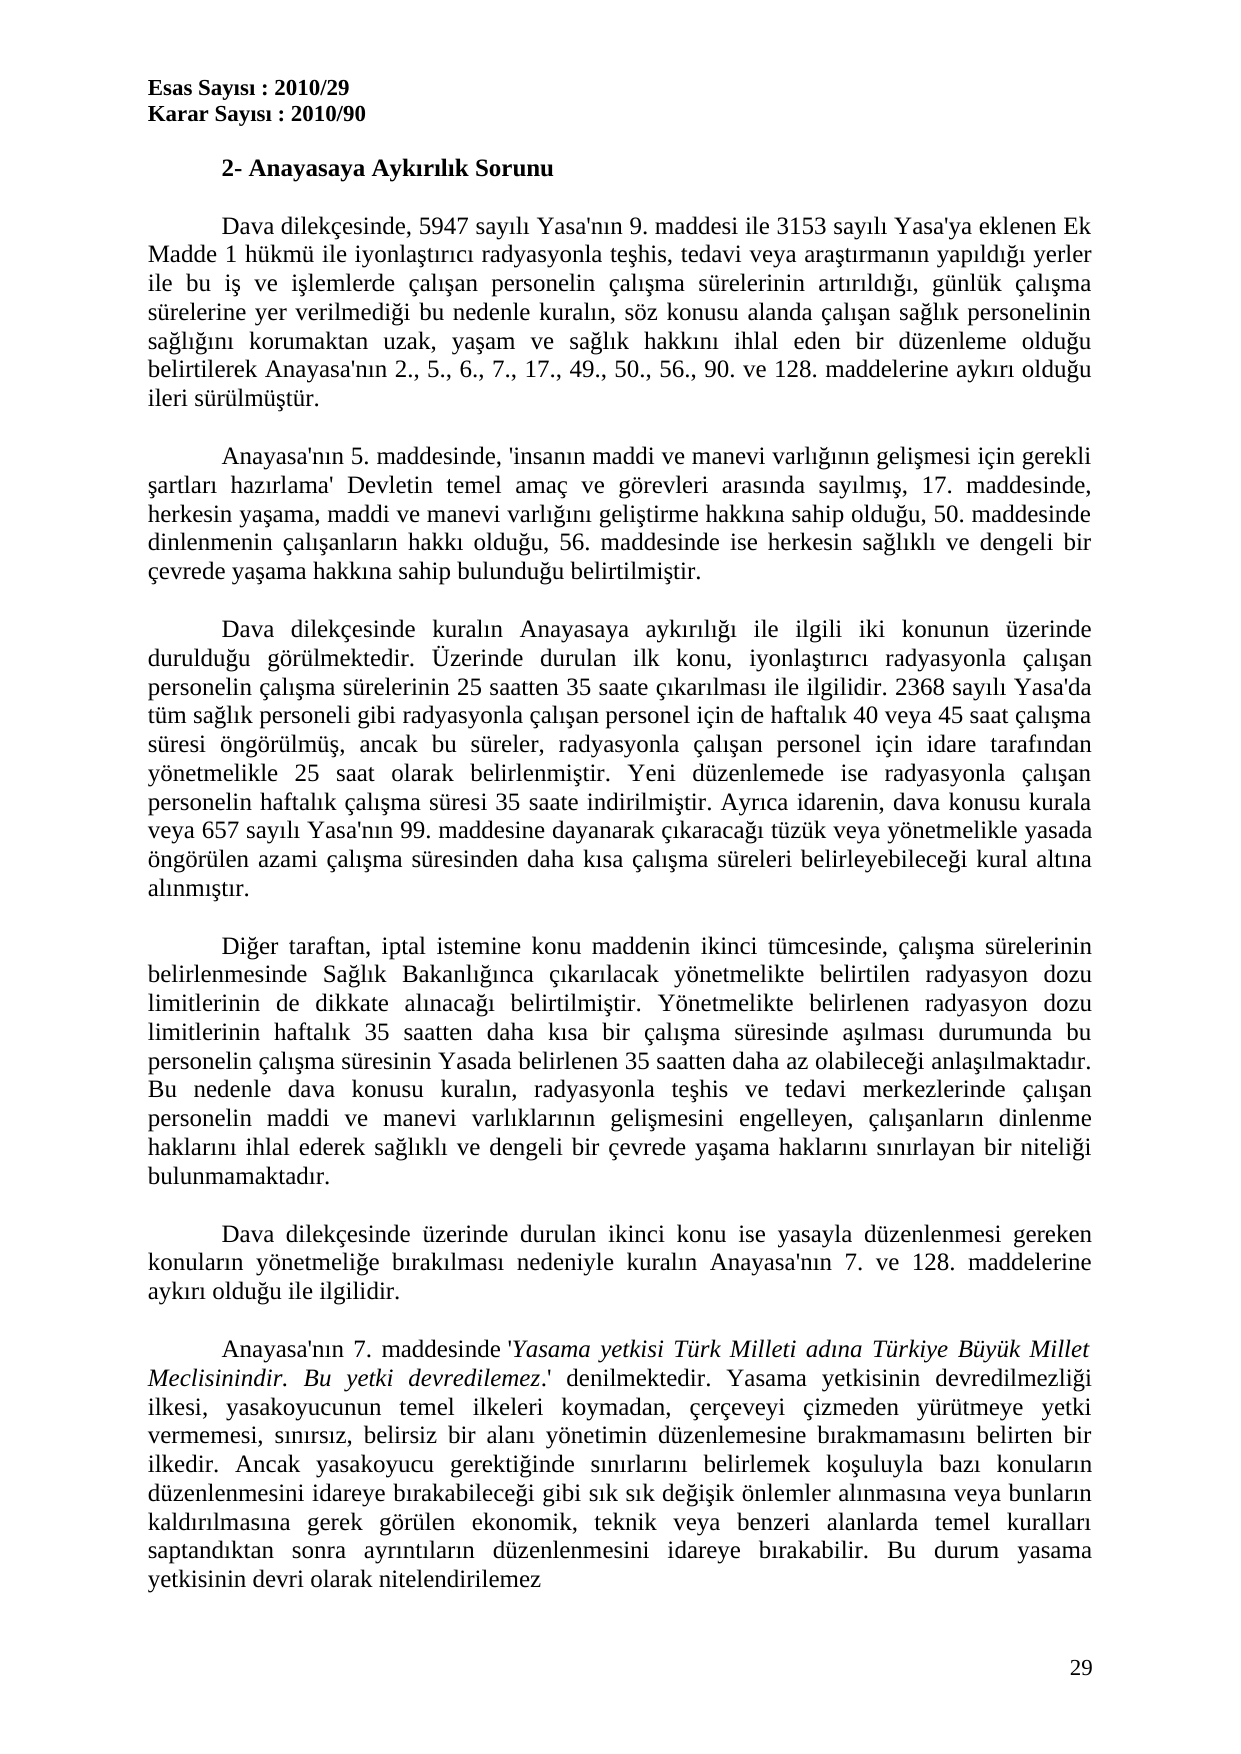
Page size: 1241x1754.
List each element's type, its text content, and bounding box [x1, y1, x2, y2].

text Dava dilekçesinde, 5947 sayılı Yasa'nın 9. maddesi ile 3153 sayılı Yasa'ya eklenen Ek Madde 1 hükmü ile iyonlaştırıcı radyasyonla teşhis, tedavi veya araştırmanın yapıldığı yerler ile bu iş ve işlemlerde çalışan personelin çalışma sürelerinin artırıldığı, günlük çalışma sürelerine yer verilmediği bu nedenle kuralın, söz konusu alanda çalışan sağlık personelinin sağlığını korumaktan uzak, yaşam ve sağlık hakkını ihlal eden bir düzenleme olduğu belirtilerek Anayasa'nın 2., 5., 6., 7., 17., 49., 50., 56., 90. ve 128. maddelerine aykırı olduğu ileri sürülmüştür. [148, 211, 1093, 412]
text Diğer taraftan, iptal istemine konu maddenin ikinci tümcesinde, çalışma sürelerinin belirlenmesinde Sağlık Bakanlığınca çıkarılacak yönetmelikte belirtilen radyasyon dozu limitlerinin de dikkate alınacağı belirtilmiştir. Yönetmelikte belirlenen radyasyon dozu limitlerinin haftalık 35 saatten daha kısa bir çalışma süresinde aşılması durumunda bu personelin çalışma süresinin Yasada belirlenen 35 saatten daha az olabileceği anlaşılmaktadır. Bu nedenle dava konusu kuralın, radyasyonla teşhis ve tedavi merkezlerinde çalışan personelin maddi ve manevi varlıklarının gelişmesini engelleyen, çalışanların dinlenme haklarını ihlal ederek sağlıklı ve dengeli bir çevrede yaşama haklarını sınırlayan bir niteliği bulunmamaktadır. [148, 931, 1093, 1189]
text Anayasa'nın 5. maddesinde, 'insanın maddi ve manevi varlığının gelişmesi için gerekli şartları hazırlama' Devletin temel amaç ve görevleri arasında sayılmış, 17. maddesinde, herkesin yaşama, maddi ve manevi varlığını geliştirme hakkına sahip olduğu, 50. maddesinde dinlenmenin çalışanların hakkı olduğu, 56. maddesinde ise herkesin sağlıklı ve dengeli bir çevrede yaşama hakkına sahip bulunduğu belirtilmiştir. [148, 441, 1093, 585]
text Dava dilekçesinde kuralın Anayasaya aykırılığı ile ilgili iki konunun üzerinde durulduğu görülmektedir. Üzerinde durulan ilk konu, iyonlaştırıcı radyasyonla çalışan personelin çalışma sürelerinin 25 saatten 35 saate çıkarılması ile ilgilidir. 2368 sayılı Yasa'da tüm sağlık personeli gibi radyasyonla çalışan personel için de haftalık 40 veya 45 saat çalışma süresi öngörülmüş, ancak bu süreler, radyasyonla çalışan personel için idare tarafından yönetmelikle 25 saat olarak belirlenmiştir. Yeni düzenlemede ise radyasyonla çalışan personelin haftalık çalışma süresi 35 saate indirilmiştir. Ayrıca idarenin, dava konusu kurala veya 657 sayılı Yasa'nın 99. maddesine dayanarak çıkaracağı tüzük veya yönetmelikle yasada öngörülen azami çalışma süresinden daha kısa çalışma süreleri belirleyebileceği kural altına alınmıştır. [148, 614, 1093, 902]
text Anayasa'nın 7. maddesinde 'Yasama yetkisi Türk Milleti adına Türkiye Büyük Millet Meclisinindir. Bu yetki devredilemez.' denilmektedir. Yasama yetkisinin devredilmezliği ilkesi, yasakoyucunun temel ilkeleri koymadan, çerçeveyi çizmeden yürütmeye yetki vermemesi, sınırsız, belirsiz bir alanı yönetimin düzenlemesine bırakmamasını belirten bir ilkedir. Ancak yasakoyucu gerektiğinde sınırlarını belirlemek koşuluyla bazı konuların düzenlenmesini idareye bırakabileceği gibi sık sık değişik önlemler alınmasına veya bunların kaldırılmasına gerek görülen ekonomik, teknik veya benzeri alanlarda temel kuralları saptandıktan sonra ayrıntıların düzenlenmesini idareye bırakabilir. Bu durum yasama yetkisinin devri olarak nitelendirilemez [148, 1334, 1093, 1593]
text 2- Anayasaya Aykırılık Sorunu [148, 153, 1093, 182]
text Dava dilekçesinde üzerinde durulan ikinci konu ise yasayla düzenlenmesi gereken konuların yönetmeliğe bırakılması nedeniyle kuralın Anayasa'nın 7. ve 128. maddelerine aykırı olduğu ile ilgilidir. [148, 1219, 1093, 1305]
